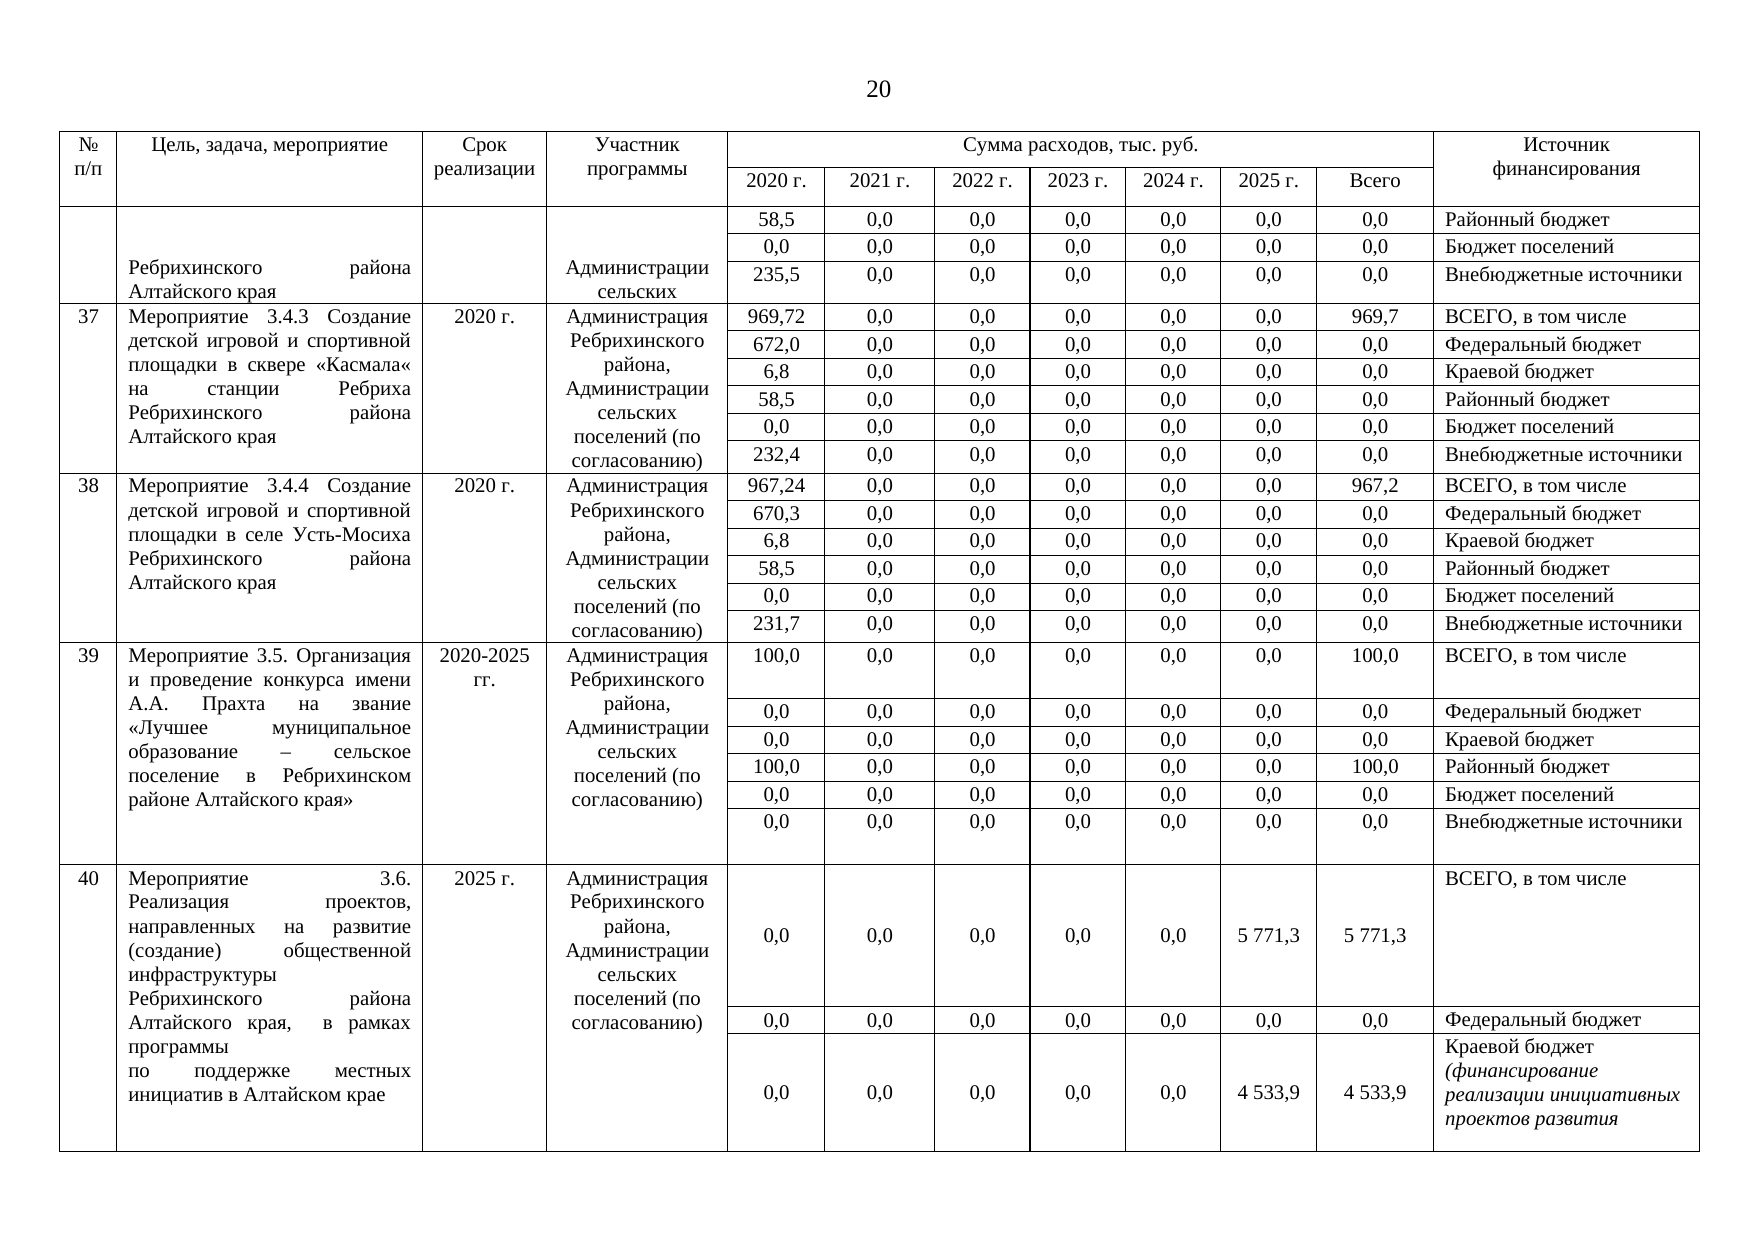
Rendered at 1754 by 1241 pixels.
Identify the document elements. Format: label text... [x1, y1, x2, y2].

table_cell Федеральный бюджет [1434, 501, 1699, 527]
table_cell 0,0 [825, 414, 934, 440]
table_cell 0,0 [825, 1034, 934, 1151]
table_cell 0,0 [1126, 441, 1220, 472]
table_cell 0,0 [1221, 643, 1316, 698]
table_cell 0,0 [1126, 584, 1220, 610]
table_cell 0,0 [1221, 207, 1316, 233]
table_header Срок реализации [423, 132, 546, 206]
table_cell 58,5 [728, 207, 824, 233]
table_cell 0,0 [1221, 584, 1316, 610]
table_cell 0,0 [935, 386, 1029, 413]
table_cell 0,0 [1126, 304, 1220, 330]
table_cell 0,0 [825, 207, 934, 233]
table_cell 0,0 [728, 865, 824, 1006]
table_cell 0,0 [1317, 782, 1433, 808]
table_cell 967,24 [728, 474, 824, 500]
table_cell 0,0 [935, 207, 1029, 233]
table_cell 0,0 [1317, 234, 1433, 261]
table_cell 0,0 [1126, 727, 1220, 753]
table_cell Мероприятие 3.5. Организация и проведение конкурса имени А.А. Прахта на звание «Лучшее муниципальное образование – сельское поселение в Ребрихинском районе Алтайского края» [117, 643, 422, 864]
table_cell 0,0 [1221, 304, 1316, 330]
table_cell 0,0 [935, 474, 1029, 500]
table_cell Краевой бюджет [1434, 727, 1699, 753]
table_cell 100,0 [1317, 643, 1433, 698]
table_cell 0,0 [1317, 207, 1433, 233]
table_cell 0,0 [825, 359, 934, 385]
table_cell 58,5 [728, 386, 824, 413]
table_cell 0,0 [935, 556, 1029, 582]
table_cell Федеральный бюджет [1434, 1007, 1699, 1033]
table_cell 0,0 [1317, 359, 1433, 385]
table_cell 0,0 [825, 331, 934, 358]
table_cell 5 771,3 [1317, 865, 1433, 1006]
table_cell 231,7 [728, 611, 824, 642]
table_cell 0,0 [1317, 441, 1433, 472]
table_header Участник программы [547, 132, 727, 206]
table_cell Федеральный бюджет [1434, 331, 1699, 358]
table_cell 0,0 [1126, 414, 1220, 440]
table_cell 0,0 [935, 782, 1029, 808]
table_cell 0,0 [1031, 414, 1125, 440]
table_cell 0,0 [1126, 699, 1220, 726]
table_cell 2020 г. [728, 168, 824, 206]
table_cell 0,0 [1031, 386, 1125, 413]
table_cell 0,0 [935, 584, 1029, 610]
table_cell 0,0 [825, 611, 934, 642]
table_header № п/п [60, 132, 116, 206]
table_cell 0,0 [935, 865, 1029, 1006]
table_cell 0,0 [1031, 207, 1125, 233]
table_cell 969,72 [728, 304, 824, 330]
table_cell 0,0 [1031, 611, 1125, 642]
table_cell 2020 г. [423, 474, 546, 642]
table_cell 0,0 [825, 556, 934, 582]
table_cell 0,0 [1317, 699, 1433, 726]
table_cell 40 [60, 865, 116, 1151]
table_cell 0,0 [825, 262, 934, 303]
table_cell Краевой бюджет [1434, 359, 1699, 385]
table_cell Районный бюджет [1434, 386, 1699, 413]
table_cell 0,0 [935, 611, 1029, 642]
table_cell 0,0 [1221, 262, 1316, 303]
table_cell Районный бюджет [1434, 207, 1699, 233]
table_cell 670,3 [728, 501, 824, 527]
table_cell 0,0 [1031, 699, 1125, 726]
table_cell 0,0 [1126, 386, 1220, 413]
table_cell 0,0 [1031, 331, 1125, 358]
table_cell 0,0 [1031, 441, 1125, 472]
table_cell Районный бюджет [1434, 754, 1699, 781]
table_cell 0,0 [935, 643, 1029, 698]
table_cell 0,0 [935, 754, 1029, 781]
table_cell ВСЕГО, в том числе [1434, 304, 1699, 330]
table_cell 0,0 [1221, 1007, 1316, 1033]
table_cell 0,0 [825, 501, 934, 527]
table_cell ВСЕГО, в том числе [1434, 865, 1699, 1006]
table_cell 0,0 [1221, 234, 1316, 261]
table_cell 0,0 [728, 1007, 824, 1033]
table_cell 0,0 [935, 1034, 1029, 1151]
table_cell 0,0 [825, 529, 934, 555]
table_cell 0,0 [1221, 331, 1316, 358]
table_cell 0,0 [728, 727, 824, 753]
table_cell 0,0 [728, 699, 824, 726]
table_cell ВСЕГО, в том числе [1434, 643, 1699, 698]
table_cell 0,0 [1221, 809, 1316, 864]
table_cell 0,0 [1317, 556, 1433, 582]
table_cell 0,0 [1221, 754, 1316, 781]
table_cell 0,0 [1031, 359, 1125, 385]
table_cell 0,0 [935, 262, 1029, 303]
table_cell 0,0 [825, 386, 934, 413]
table_cell 0,0 [825, 782, 934, 808]
table_cell 235,5 [728, 262, 824, 303]
table_cell Администрация Ребрихинского района, Администрации сельских поселений (по согласованию) [547, 474, 727, 642]
table_cell 39 [60, 643, 116, 864]
table_cell 0,0 [1317, 611, 1433, 642]
table_cell Мероприятие 3.4.3 Создание детской игровой и спортивной площадки в сквере «Касмала« на станции Ребриха Ребрихинского района Алтайского края [117, 304, 422, 472]
table_header Цель, задача, мероприятие [117, 132, 422, 206]
table_cell 0,0 [1317, 529, 1433, 555]
table_cell Районный бюджет [1434, 556, 1699, 582]
table_header Сумма расходов, тыс. руб. [728, 132, 1433, 167]
table_cell 0,0 [1221, 529, 1316, 555]
table_cell 0,0 [1126, 529, 1220, 555]
table_cell 0,0 [1126, 643, 1220, 698]
table_cell 0,0 [1221, 386, 1316, 413]
table_cell 0,0 [1126, 501, 1220, 527]
table_cell 0,0 [1317, 386, 1433, 413]
table_cell 0,0 [1126, 782, 1220, 808]
table_cell Мероприятие 3.6. Реализация проектов, направленных на развитие (создание) общественной инфраструктуры Ребрихинского района Алтайского края, в рамках программы по поддержке местных инициатив в Алтайском крае [117, 865, 422, 1151]
table_cell 0,0 [935, 304, 1029, 330]
table_cell 0,0 [1221, 727, 1316, 753]
table_cell 0,0 [1317, 501, 1433, 527]
table_cell 0,0 [1031, 643, 1125, 698]
table_cell 0,0 [1221, 501, 1316, 527]
table_cell 0,0 [1126, 207, 1220, 233]
table_cell 2020 г. [423, 304, 546, 472]
table_cell 0,0 [1126, 809, 1220, 864]
table_cell Краевой бюджет (финансирование реализации инициативных проектов развития (создания) общественной инфраструктуры муниципальных образований) [1434, 1034, 1699, 1151]
table_cell 2024 г. [1126, 168, 1220, 206]
table_cell 0,0 [1317, 262, 1433, 303]
table_cell 0,0 [825, 727, 934, 753]
table_cell 0,0 [1031, 584, 1125, 610]
table_cell 0,0 [1031, 1007, 1125, 1033]
table_cell 2022 г. [935, 168, 1029, 206]
table_cell 58,5 [728, 556, 824, 582]
table_cell Федеральный бюджет [1434, 699, 1699, 726]
table_cell 232,4 [728, 441, 824, 472]
table_cell 0,0 [935, 1007, 1029, 1033]
table_cell 0,0 [1126, 234, 1220, 261]
table_cell ВСЕГО, в том числе [1434, 474, 1699, 500]
table_cell 0,0 [1221, 414, 1316, 440]
table_cell 100,0 [728, 754, 824, 781]
table_cell 4 533,9 [1221, 1034, 1316, 1151]
table_cell 0,0 [1126, 1034, 1220, 1151]
table_cell 38 [60, 474, 116, 642]
table_cell 0,0 [728, 809, 824, 864]
table_cell 0,0 [1126, 556, 1220, 582]
table_cell Внебюджетные источники [1434, 611, 1699, 642]
table_cell 0,0 [1126, 754, 1220, 781]
table_cell 0,0 [825, 474, 934, 500]
table_cell 0,0 [1317, 1007, 1433, 1033]
table_cell 0,0 [1031, 782, 1125, 808]
table_header Источник финансирования [1434, 132, 1699, 206]
table_cell 0,0 [825, 643, 934, 698]
table_cell Бюджет поселений [1434, 584, 1699, 610]
table_cell Администрация Ребрихинского района, Администрации сельских поселений (по согласованию) [547, 643, 727, 864]
table_cell 0,0 [935, 441, 1029, 472]
table_cell 0,0 [1221, 556, 1316, 582]
table_cell 0,0 [935, 529, 1029, 555]
table_cell 0,0 [1221, 359, 1316, 385]
table_cell 0,0 [935, 234, 1029, 261]
table_cell 0,0 [825, 441, 934, 472]
table_cell Внебюджетные источники [1434, 262, 1699, 303]
table_cell 0,0 [935, 809, 1029, 864]
table_cell 672,0 [728, 331, 824, 358]
table_cell 0,0 [1031, 262, 1125, 303]
table_cell Бюджет поселений [1434, 414, 1699, 440]
table_cell 100,0 [1317, 754, 1433, 781]
table_cell 0,0 [1126, 865, 1220, 1006]
table_cell 0,0 [1031, 234, 1125, 261]
table_cell 967,2 [1317, 474, 1433, 500]
table_cell 0,0 [728, 1034, 824, 1151]
table_cell 6,8 [728, 529, 824, 555]
table_cell 0,0 [1031, 304, 1125, 330]
table_cell 0,0 [1221, 699, 1316, 726]
table_cell 0,0 [1031, 754, 1125, 781]
table_cell 2023 г. [1031, 168, 1125, 206]
table_cell 0,0 [728, 234, 824, 261]
table_cell 100,0 [728, 643, 824, 698]
table_cell 0,0 [1126, 262, 1220, 303]
table_cell 0,0 [1126, 611, 1220, 642]
table_cell 6,8 [728, 359, 824, 385]
table_cell 0,0 [728, 584, 824, 610]
table_cell 0,0 [1031, 474, 1125, 500]
table_cell 0,0 [728, 782, 824, 808]
table_cell 0,0 [1317, 809, 1433, 864]
table_cell 37 [60, 304, 116, 472]
table_cell Бюджет поселений [1434, 234, 1699, 261]
table_cell 0,0 [1126, 474, 1220, 500]
table_cell Всего [1317, 168, 1433, 206]
table_cell 2025 г. [423, 865, 546, 1151]
table_cell 0,0 [825, 1007, 934, 1033]
table_cell 0,0 [1031, 556, 1125, 582]
table_cell 0,0 [935, 414, 1029, 440]
table_cell 0,0 [1221, 474, 1316, 500]
table_cell 0,0 [1126, 359, 1220, 385]
table_cell 0,0 [1031, 1034, 1125, 1151]
table_cell 2025 г. [1221, 168, 1316, 206]
table_cell 0,0 [1221, 441, 1316, 472]
table_cell 0,0 [935, 331, 1029, 358]
table_cell Внебюджетные источники [1434, 441, 1699, 472]
table_cell 0,0 [1317, 727, 1433, 753]
table_cell 0,0 [935, 501, 1029, 527]
table_cell 0,0 [825, 584, 934, 610]
table_cell 0,0 [935, 699, 1029, 726]
table_cell 0,0 [825, 699, 934, 726]
table_cell 0,0 [1031, 501, 1125, 527]
table_cell 0,0 [825, 234, 934, 261]
table_cell 0,0 [1031, 529, 1125, 555]
table_cell 0,0 [1317, 584, 1433, 610]
table_cell 0,0 [1126, 1007, 1220, 1033]
table_cell Администрация Ребрихинского района, Администрации сельских поселений (по согласованию) [547, 865, 727, 1151]
table_cell 969,7 [1317, 304, 1433, 330]
table_cell Краевой бюджет [1434, 529, 1699, 555]
table_cell 0,0 [1126, 331, 1220, 358]
table_cell 0,0 [1221, 782, 1316, 808]
table_cell 0,0 [935, 727, 1029, 753]
table_cell 4 533,9 [1317, 1034, 1433, 1151]
table_cell 0,0 [728, 414, 824, 440]
table_cell 0,0 [1031, 809, 1125, 864]
table_cell 0,0 [1031, 727, 1125, 753]
table_cell Бюджет поселений [1434, 782, 1699, 808]
table_cell 0,0 [935, 359, 1029, 385]
table_cell 0,0 [1221, 611, 1316, 642]
table_cell Мероприятие 3.4.4 Создание детской игровой и спортивной площадки в селе Усть-Мосиха Ребрихинского района Алтайского края [117, 474, 422, 642]
table_cell 0,0 [825, 809, 934, 864]
table_cell 0,0 [825, 865, 934, 1006]
table_cell 5 771,3 [1221, 865, 1316, 1006]
table_cell 2020-2025 гг. [423, 643, 546, 864]
table_cell 0,0 [825, 304, 934, 330]
table_cell 0,0 [1317, 331, 1433, 358]
table_cell Внебюджетные источники [1434, 809, 1699, 864]
table_cell 0,0 [1031, 865, 1125, 1006]
table_cell Администрация Ребрихинского района, Администрации сельских поселений (по согласованию) [547, 304, 727, 472]
table_cell 2021 г. [825, 168, 934, 206]
table_cell 0,0 [1317, 414, 1433, 440]
table_cell 0,0 [825, 754, 934, 781]
